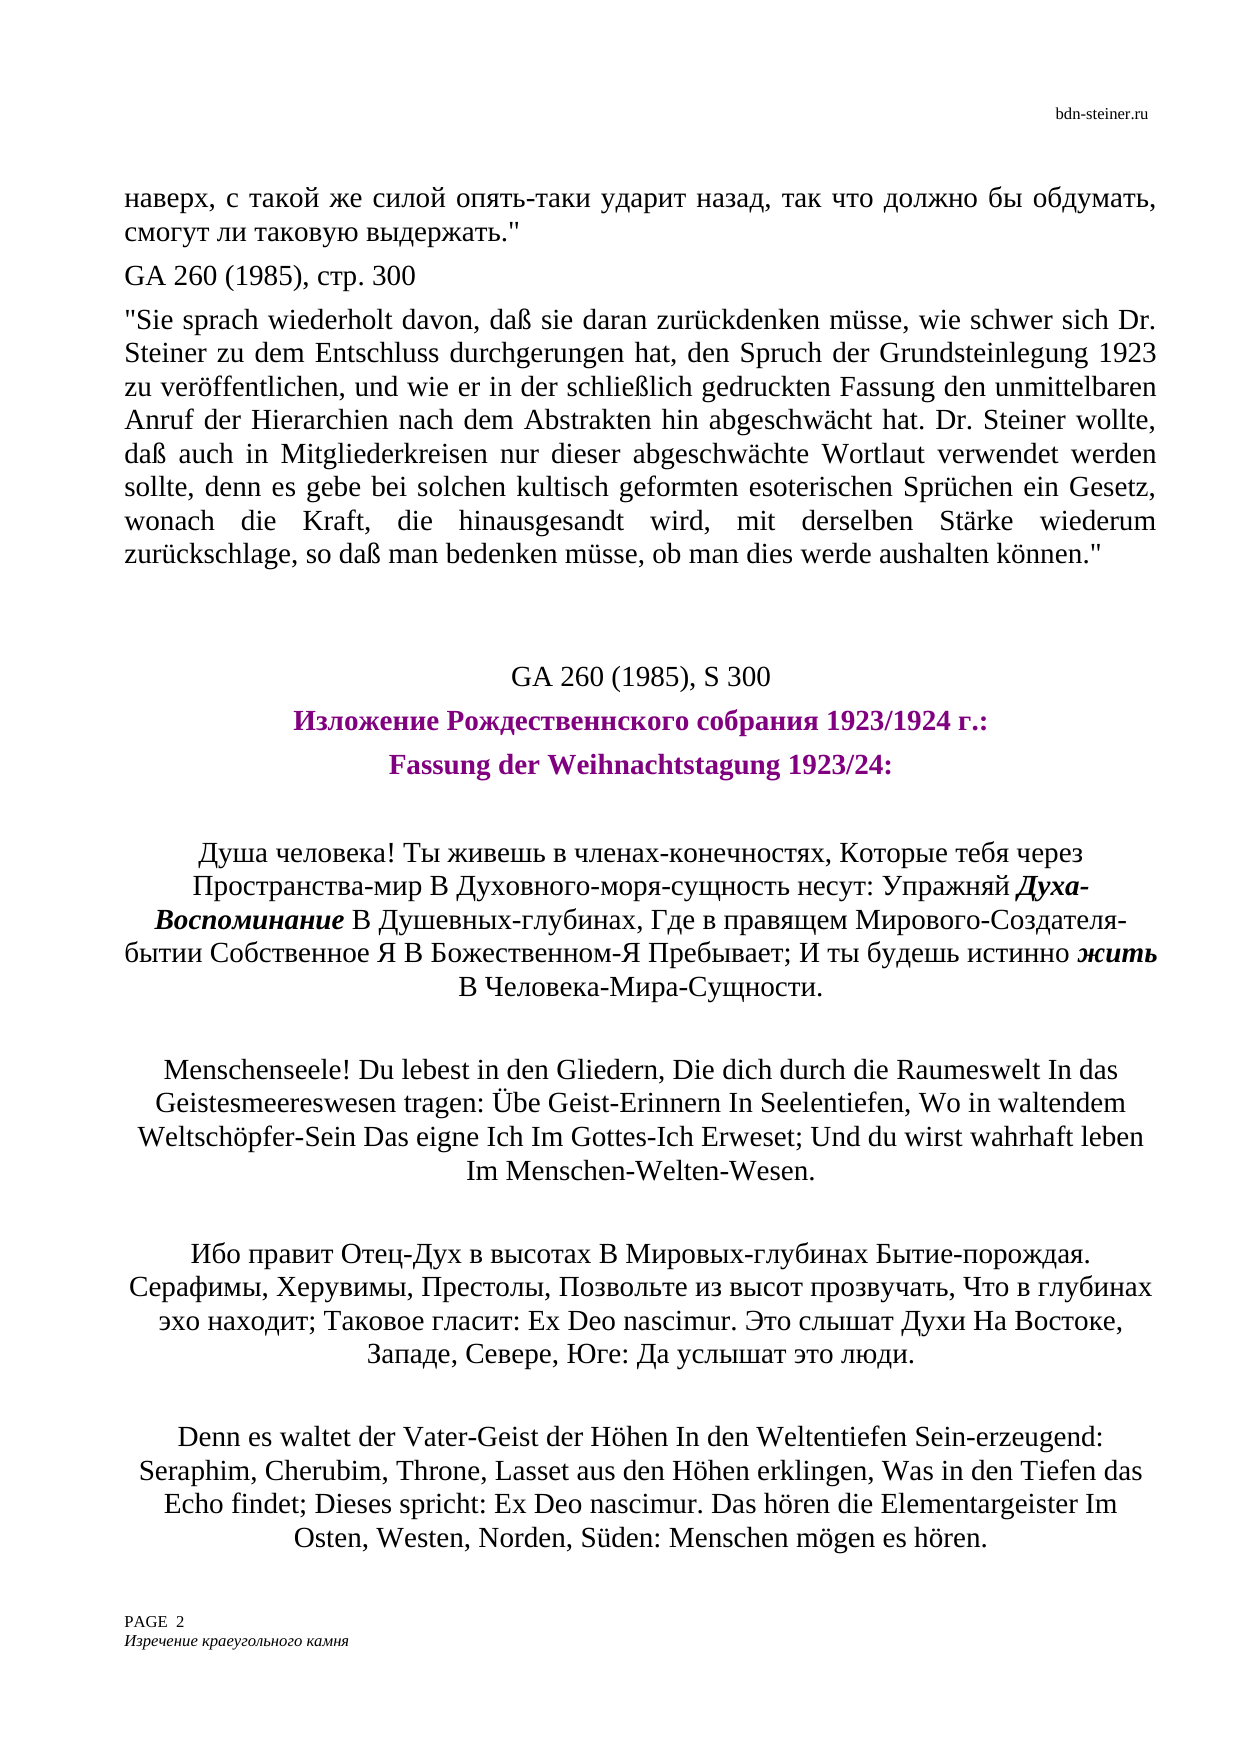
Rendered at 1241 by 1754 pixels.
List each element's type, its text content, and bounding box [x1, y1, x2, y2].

text GA 260 (1985), стр. 300 [124, 258, 1157, 291]
text Ибо правит Отец-Дух в высотах В Мировых-глубинах Бытие-порождая. Серафимы, Херувимы, Престолы, Позвольте из высот прозвучать, Что в глубинах эхо находит; Таковое гласит: Ex Deo nascimur. Это слышат Духи На Востоке, Западе, Севере, Юге: Да услышат это люди. [124, 1236, 1157, 1370]
text Душа человека! Ты живешь в членах-конечностях, Которые тебя через Пространства-мир В Духовного-моря-сущность несут: Упражняй Духа-Воспоминание В Душевных-глубинах, Где в правящем Мирового-Создателя-бытии Собственное Я В Божественном-Я Пребывает; И ты будешь истинно жить В Человека-Мира-Сущности. [124, 835, 1157, 1002]
subtitle Изложение Рождественнского собрания 1923/1924 г.: [124, 703, 1157, 736]
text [124, 180, 1157, 247]
text Denn es waltet der Vater-Geist der Höhen In den Weltentiefen Sein-erzeugend: Seraphim, Cherubim, Throne, Lasset aus den Höhen erklingen, Was in den Tiefen das Echo findet; Dieses spricht: Ex Deo nascimur. Das hören die Elementargeister Im Osten, Westen, Norden, Süden: Menschen mögen es hören. [124, 1419, 1157, 1554]
subtitle Fassung der Weihnachtstagung 1923/24: [124, 747, 1157, 780]
text Menschenseele! Du lebest in den Gliedern, Die dich durch die Raumeswelt In das Geistesmeereswesen tragen: Übe Geist-Erinnern In Seelentiefen, Wo in waltendem Weltschöpfer-Sein Das eigne Ich Im Gottes-Ich Erweset; Und du wirst wahrhaft leben Im Menschen-Welten-Wesen. [124, 1052, 1157, 1186]
text GA 260 (1985), S 300 [124, 659, 1157, 692]
text "Sie sprach wiederholt davon, daß sie daran zurückdenken müsse, wie schwer sich Dr. Steiner zu dem Entschluss durchgerungen hat, den Spruch der Grundsteinlegung 1923 zu veröffentlichen, und wie er in der schließlich gedruckten Fassung den unmittelbaren Anruf der Hierarchien nach dem Abstrakten hin abgeschwächt hat. Dr. Steiner wollte, daß auch in Mitgliederkreisen nur dieser abgeschwächte Wortlaut verwendet werden sollte, denn es gebe bei solchen kultisch geformten esoterischen Sprüchen ein Gesetz, wonach die Kraft, die hinausgesandt wird, mit derselben Stärke wiederum zurückschlage, so daß man bedenken müsse, ob man dies werde aushalten können." [124, 302, 1157, 570]
